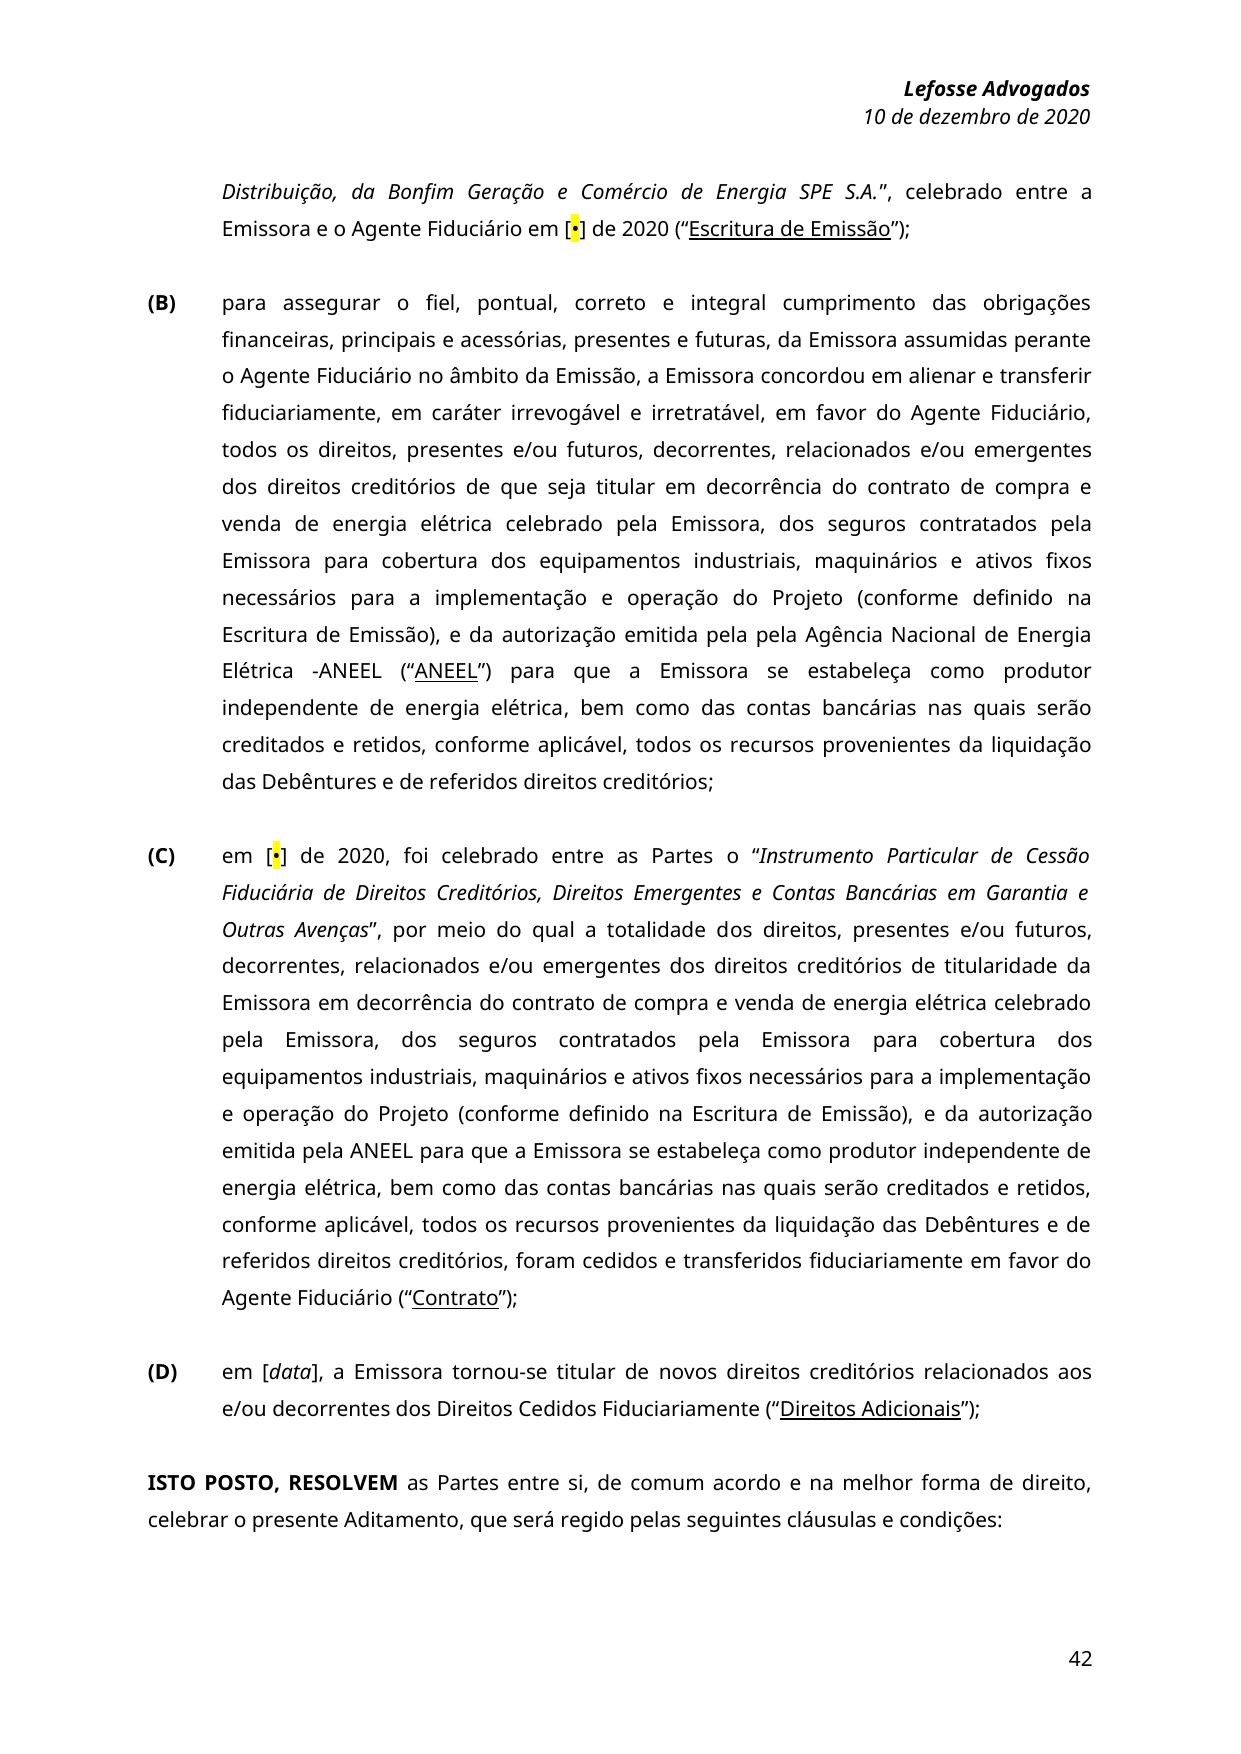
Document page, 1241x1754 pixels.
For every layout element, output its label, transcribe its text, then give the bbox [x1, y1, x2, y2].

list para assegurar o fiel, pontual, correto e integral cumprimento das obrigações financeiras, principais e acessórias, presentes e futuras, da Emissora assumidas perante o Agente Fiduciário no âmbito da Emissão, a Emissora concordou em alienar e transferir fiduciariamente, em caráter irrevogável e irretratável, em favor do Agente Fiduciário, todos os direitos, presentes e/ou futuros, decorrentes, relacionados e/ou emergentes dos direitos creditórios de que seja titular em decorrência do contrato de compra e venda de energia elétrica celebrado pela Emissora, dos seguros contratados pela Emissora para cobertura dos equipamentos industriais, maquinários e ativos fixos necessários para a implementação e operação do Projeto (conforme definido na Escritura de Emissão), e da autorização emitida pela pela Agência Nacional de Energia Elétrica -ANEEL (“ANEEL”) para que a Emissora se estabeleça como produtor independente de energia elétrica, bem como das contas bancárias nas quais serão creditados e retidos, conforme aplicável, todos os recursos provenientes da liquidação das Debêntures e de referidos direitos creditórios; [148, 288, 1092, 796]
text ISTO POSTO, RESOLVEM as Partes entre si, de comum acordo e na melhor forma de direito, celebrar o presente Aditamento, que será regido pelas seguintes cláusulas e condições: [148, 1468, 1092, 1533]
list em [•] de 2020, foi celebrado entre as Partes o “Instrumento Particular de Cessão Fiduciária de Direitos Creditórios, Direitos Emergentes e Contas Bancárias em Garantia e Outras Avenças”, por meio do qual a totalidade dos direitos, presentes e/ou futuros, decorrentes, relacionados e/ou emergentes dos direitos creditórios de titularidade da Emissora em decorrência do contrato de compra e venda de energia elétrica celebrado pela Emissora, dos seguros contratados pela Emissora para cobertura dos equipamentos industriais, maquinários e ativos fixos necessários para a implementação e operação do Projeto (conforme definido na Escritura de Emissão), e da autorização emitida pela ANEEL para que a Emissora se estabeleça como produtor independente de energia elétrica, bem como das contas bancárias nas quais serão creditados e retidos, conforme aplicável, todos os recursos provenientes da liquidação das Debêntures e de referidos direitos creditórios, foram cedidos e transferidos fiduciariamente em favor do Agente Fiduciário (“Contrato”); [148, 841, 1092, 1312]
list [148, 177, 1092, 242]
list em [data], a Emissora tornou-se titular de novos direitos creditórios relacionados aos e/ou decorrentes dos Direitos Cedidos Fiduciariamente (“Direitos Adicionais”); [148, 1357, 1092, 1422]
